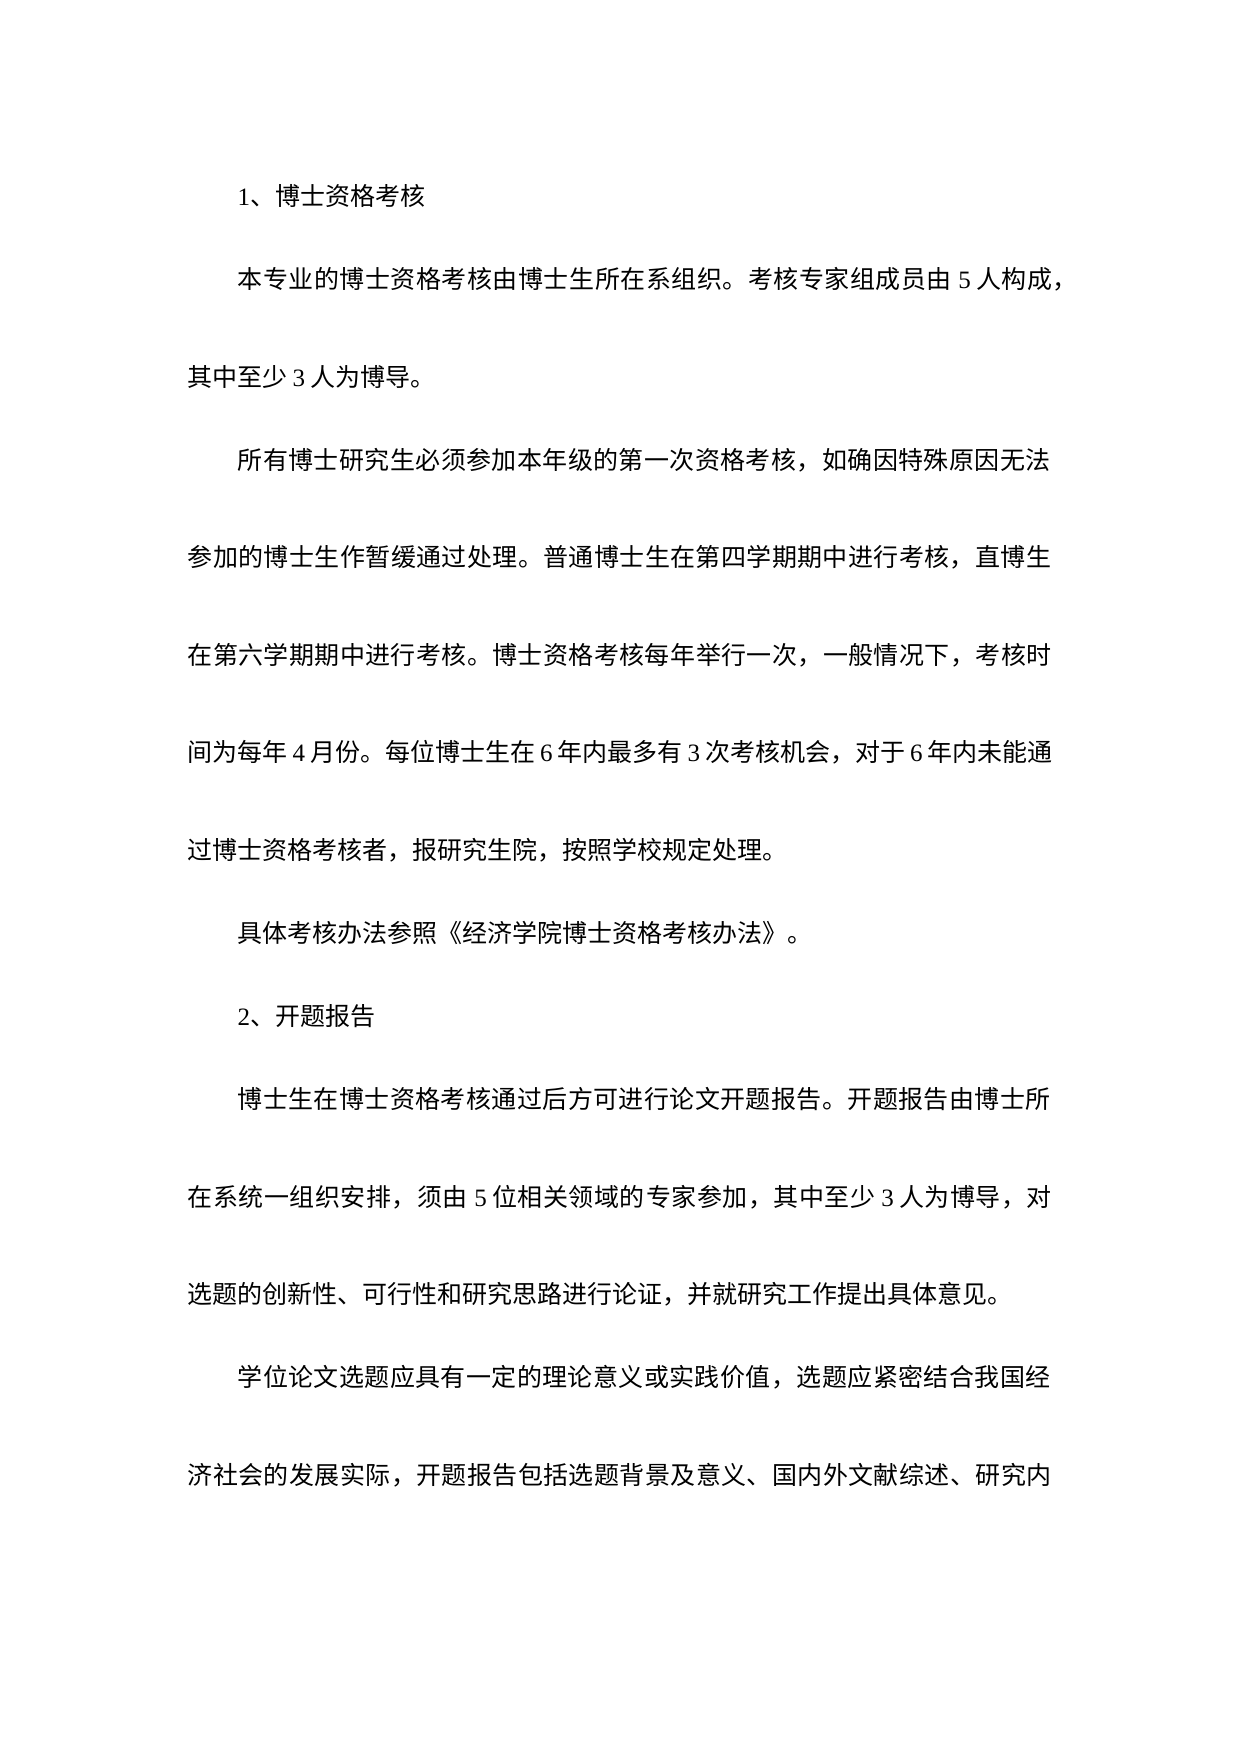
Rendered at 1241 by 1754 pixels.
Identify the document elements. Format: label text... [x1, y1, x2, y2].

text 具体考核办法参照《经济学院博士资格考核办法》。 [187, 899, 1053, 964]
text 1、博士资格考核 [187, 162, 1053, 227]
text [187, 1343, 1053, 1506]
text 2、开题报告 [187, 982, 1053, 1047]
text 所有博士研究生必须参加本年级的第一次资格考核，如确因特殊原因无法参加的博士生作暂缓通过处理。普通博士生在第四学期期中进行考核，直博生在第六学期期中进行考核。博士资格考核每年举行一次，一般情况下，考核时间为每年4月份。每位博士生在6年内最多有3次考核机会，对于6年内未能通过博士资格考核者，报研究生院，按照学校规定处理。 [187, 426, 1053, 881]
text 本专业的博士资格考核由博士生所在系组织。考核专家组成员由5人构成，其中至少3人为博导。 [187, 245, 1053, 408]
text 博士生在博士资格考核通过后方可进行论文开题报告。开题报告由博士所在系统一组织安排，须由5位相关领域的专家参加，其中至少3人为博导，对选题的创新性、可行性和研究思路进行论证，并就研究工作提出具体意见。 [187, 1065, 1053, 1325]
